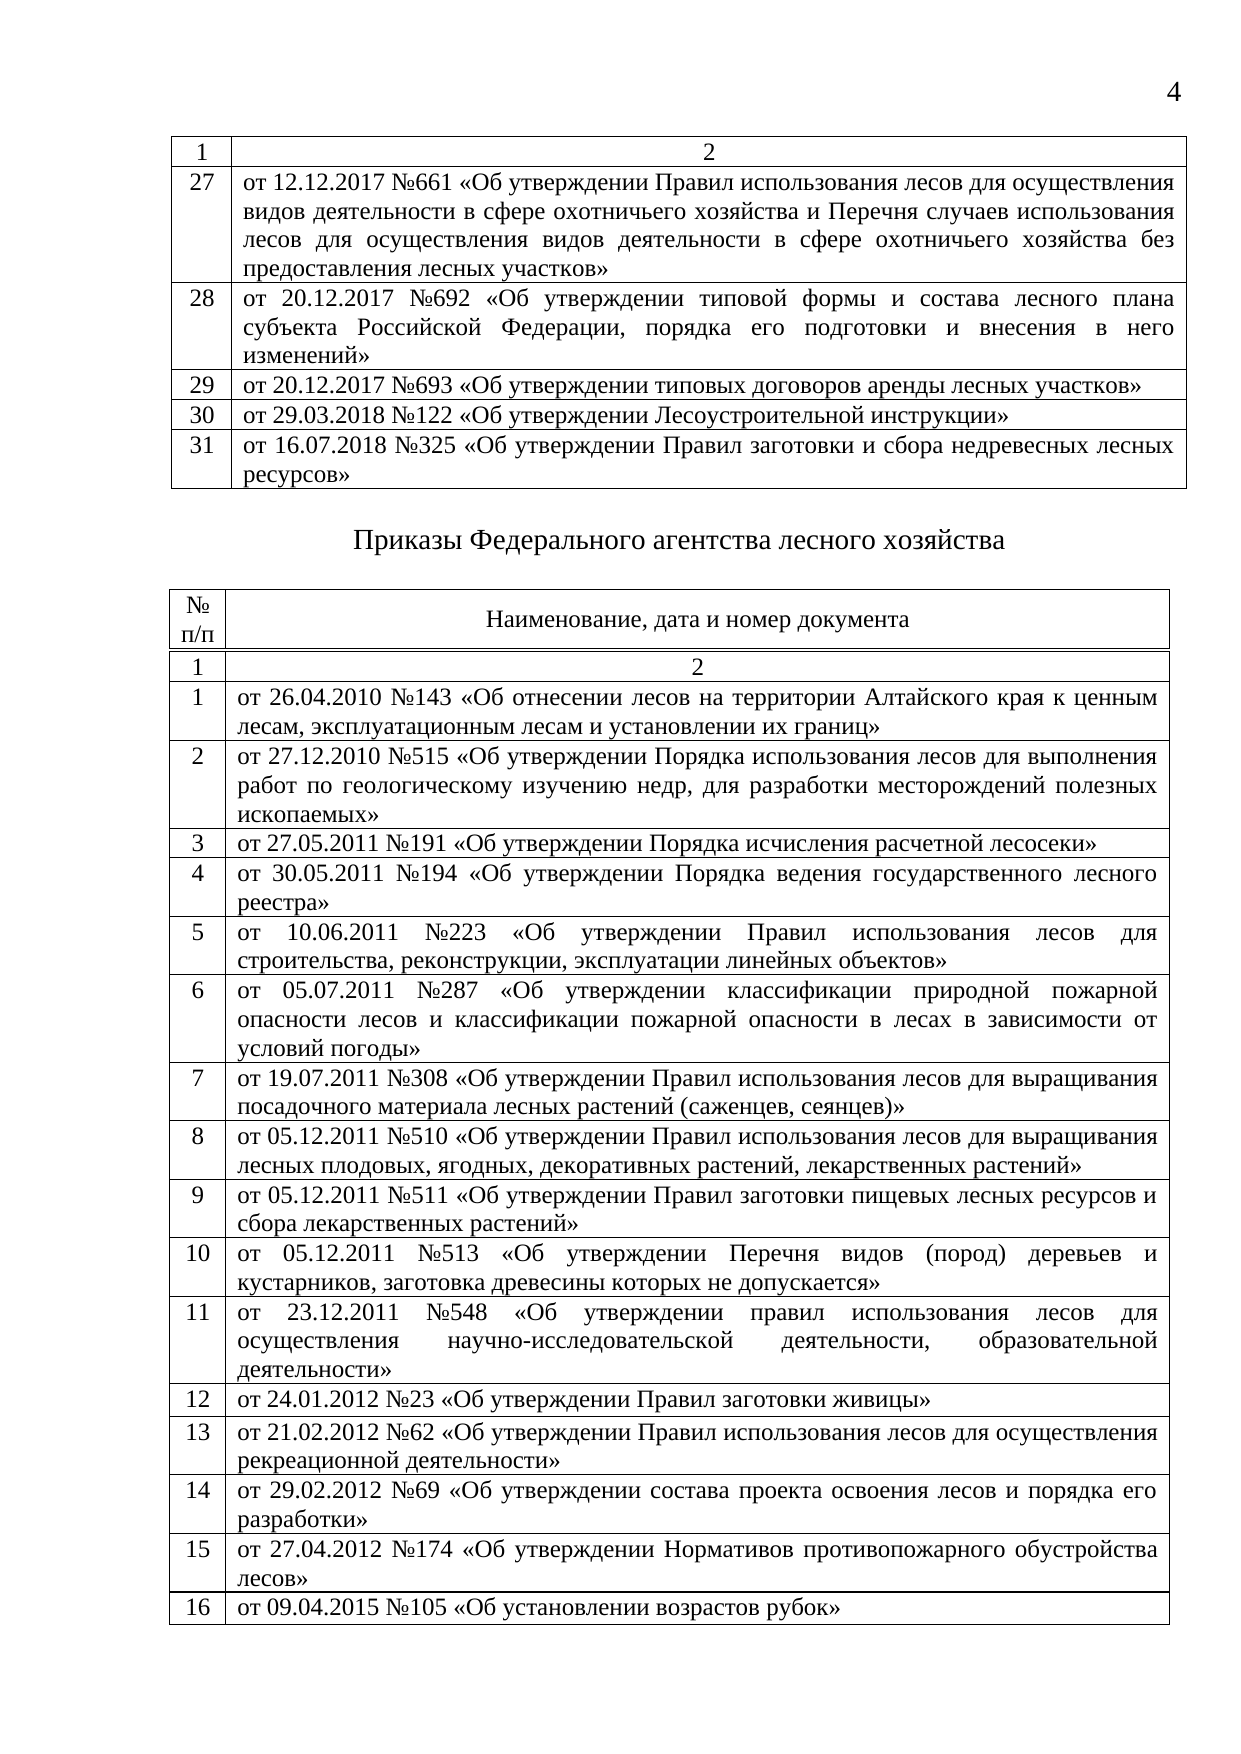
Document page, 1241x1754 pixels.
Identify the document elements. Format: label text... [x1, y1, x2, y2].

table_header 1 [172, 137, 231, 166]
table_cell 6 [170, 975, 225, 1062]
table_cell от 27.05.2011 №191 «Об утверждении Порядка исчисления расчетной лесосеки» [226, 829, 1169, 857]
table_cell от 21.02.2012 №62 «Об утверждении Правил использования лесов для осуществления рекреационной деятельности» [226, 1417, 1169, 1474]
table_cell от 19.07.2011 №308 «Об утверждении Правил использования лесов для выращивания посадочного материала лесных растений (саженцев, сеянцев)» [226, 1063, 1169, 1120]
table_cell 11 [170, 1297, 225, 1383]
table_header 2 [226, 652, 1169, 681]
table_cell 12 [170, 1384, 225, 1416]
table_cell 15 [170, 1534, 225, 1591]
table_cell от 29.03.2018 №122 «Об утверждении Лесоустроительной инструкции» [232, 400, 1186, 429]
table_cell от 09.04.2015 №105 «Об установлении возрастов рубок» [226, 1593, 1169, 1624]
table_cell от 05.12.2011 №513 «Об утверждении Перечня видов (пород) деревьев и кустарников, заготовка древесины которых не допускается» [226, 1238, 1169, 1296]
table_cell от 16.07.2018 №325 «Об утверждении Правил заготовки и сбора недревесных лесных ресурсов» [232, 430, 1186, 487]
table_cell 1 [170, 682, 225, 740]
table_cell от 05.07.2011 №287 «Об утверждении классификации природной пожарной опасности лесов и классификации пожарной опасности в лесах в зависимости от условий погоды» [226, 975, 1169, 1062]
table_cell 14 [170, 1475, 225, 1533]
table_cell от 05.12.2011 №511 «Об утверждении Правил заготовки пищевых лесных ресурсов и сбора лекарственных растений» [226, 1180, 1169, 1237]
table_cell от 05.12.2011 №510 «Об утверждении Правил использования лесов для выращивания лесных плодовых, ягодных, декоративных растений, лекарственных растений» [226, 1121, 1169, 1179]
table_header 2 [232, 137, 1186, 166]
table_cell 31 [172, 430, 231, 487]
table_cell 4 [170, 858, 225, 916]
table_cell от 12.12.2017 №661 «Об утверждении Правил использования лесов для осуществления видов деятельности в сфере охотничьего хозяйства и Перечня случаев использования лесов для осуществления видов деятельности в сфере охотничьего хозяйства без предоставления лесных участков» [232, 167, 1186, 282]
table_cell от 26.04.2010 №143 «Об отнесении лесов на территории Алтайского края к ценным лесам, эксплуатационным лесам и установлении их границ» [226, 682, 1169, 740]
table_cell 5 [170, 917, 225, 974]
table_cell 7 [170, 1063, 225, 1120]
table_cell от 10.06.2011 №223 «Об утверждении Правил использования лесов для строительства, реконструкции, эксплуатации линейных объектов» [226, 917, 1169, 974]
table_cell 27 [172, 167, 231, 282]
table_cell 9 [170, 1180, 225, 1237]
table_cell 8 [170, 1121, 225, 1179]
table_cell 10 [170, 1238, 225, 1296]
table_cell 28 [172, 283, 231, 369]
table_cell 29 [172, 370, 231, 399]
table_cell 13 [170, 1417, 225, 1474]
table_cell 2 [170, 741, 225, 827]
table_cell 30 [172, 400, 231, 429]
table_cell от 27.04.2012 №174 «Об утверждении Нормативов противопожарного обустройства лесов» [226, 1534, 1169, 1591]
table_cell от 27.12.2010 №515 «Об утверждении Порядка использования лесов для выполнения работ по геологическому изучению недр, для разработки месторождений полезных ископаемых» [226, 741, 1169, 827]
table_cell от 29.02.2012 №69 «Об утверждении состава проекта освоения лесов и порядка его разработки» [226, 1475, 1169, 1533]
table_cell от 20.12.2017 №692 «Об утверждении типовой формы и состава лесного плана субъекта Российской Федерации, порядка его подготовки и внесения в него изменений» [232, 283, 1186, 369]
table_cell от 30.05.2011 №194 «Об утверждении Порядка ведения государственного лесного реестра» [226, 858, 1169, 916]
table_cell от 24.01.2012 №23 «Об утверждении Правил заготовки живицы» [226, 1384, 1169, 1416]
table_cell 3 [170, 829, 225, 857]
table_cell 16 [170, 1593, 225, 1624]
table_header 1 [170, 652, 225, 681]
table_header № п/п [170, 590, 225, 648]
table_header Наименование, дата и номер документа [226, 590, 1169, 648]
table_cell от 23.12.2011 №548 «Об утверждении правил использования лесов для осуществления научно-исследовательской деятельности, образовательной деятельности» [226, 1297, 1169, 1383]
text Приказы Федерального агентства лесного хозяйства [177, 522, 1181, 556]
table_cell от 20.12.2017 №693 «Об утверждении типовых договоров аренды лесных участков» [232, 370, 1186, 399]
